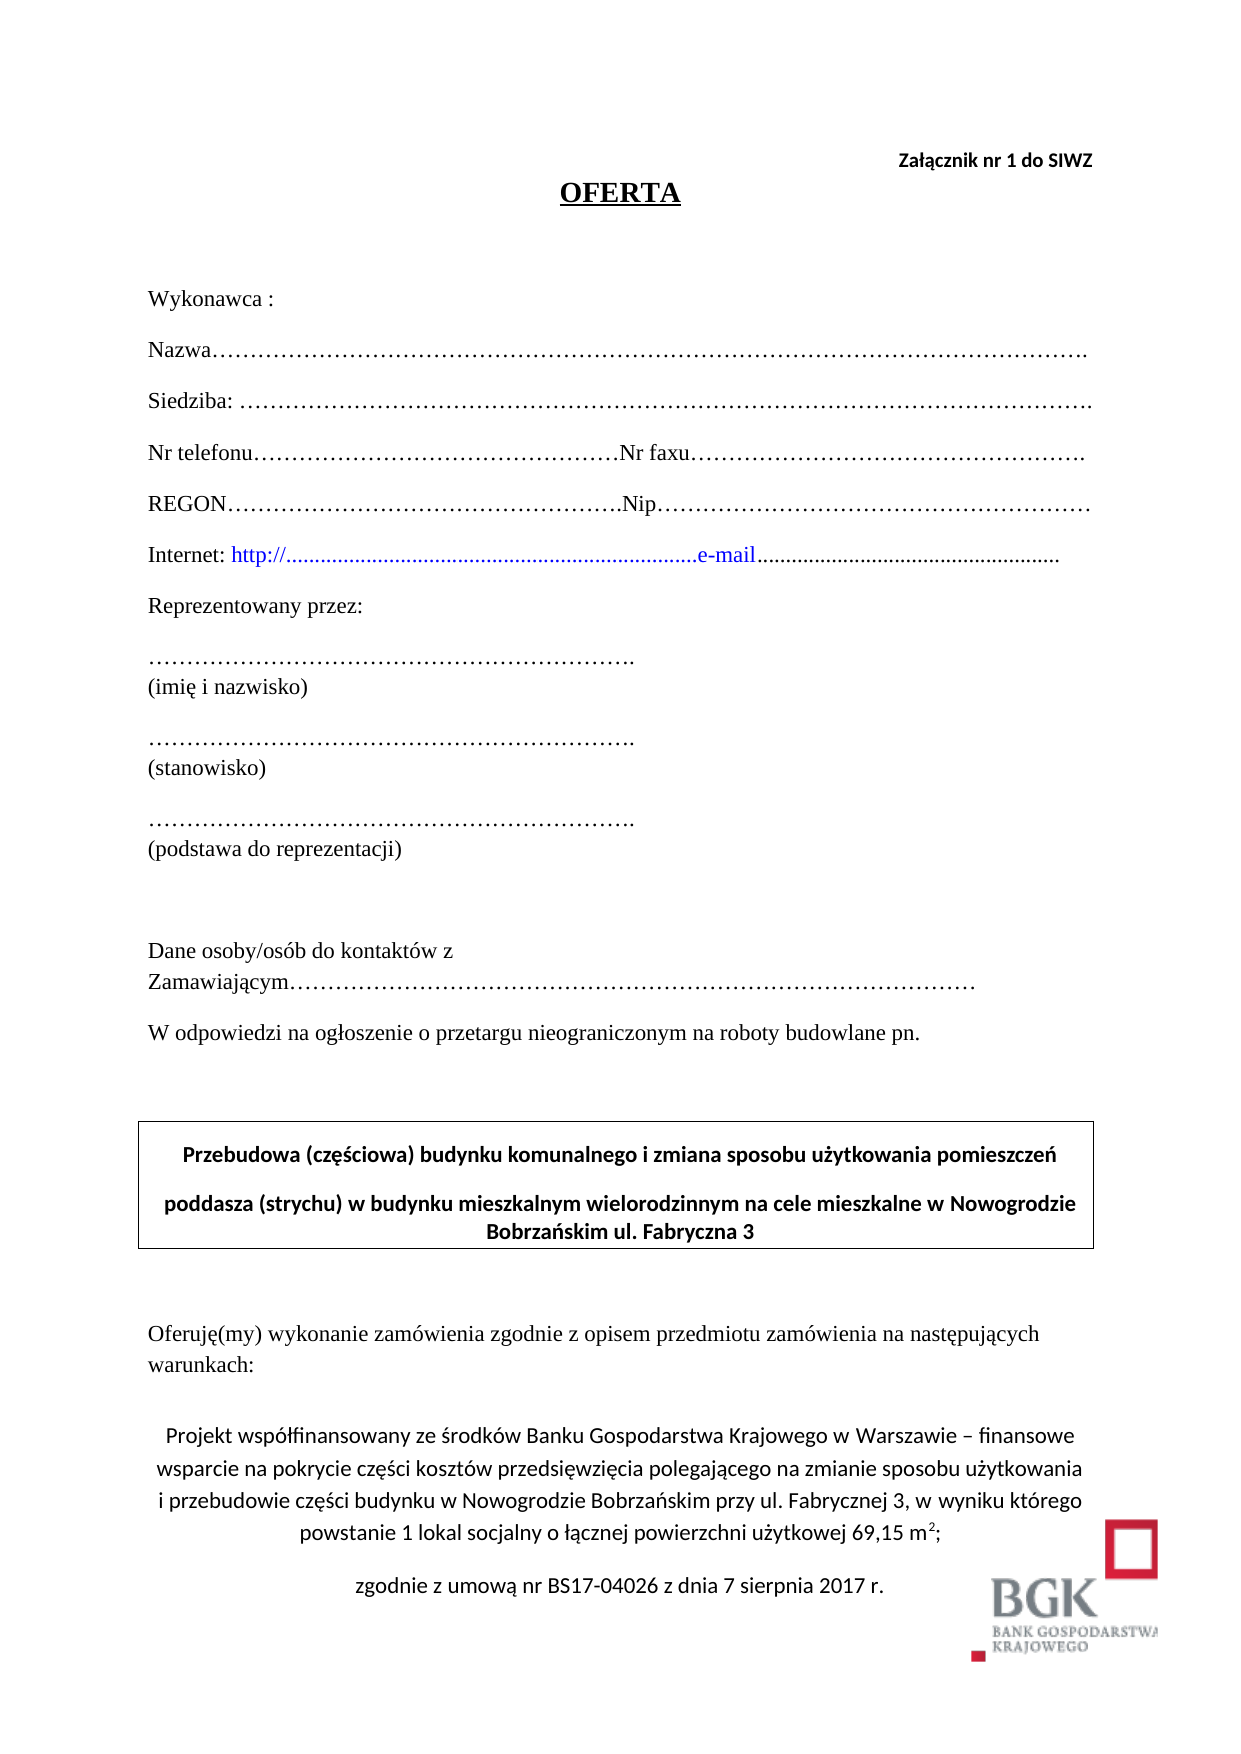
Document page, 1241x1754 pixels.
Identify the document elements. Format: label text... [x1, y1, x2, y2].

text Przebudowa (częściowa) budynku komunalnego i zmiana sposobu użytkowania pomieszczeń [139, 1122, 1093, 1169]
text Nazwa……………………………………………………………………………………………………. [148, 336, 1093, 363]
text ………………………………………………………. (imię i nazwisko) [148, 643, 1093, 699]
text Dane osoby/osób do kontaktów z Zamawiającym……………………………………………………………………………… [148, 937, 1093, 994]
text REGON…………………………………………….Nip………………………………………………… [148, 489, 1093, 516]
text W odpowiedzi na ogłoszenie o przetargu nieograniczonym na roboty budowlane pn. [148, 1019, 1093, 1045]
text Siedziba: …………………………………………………………………………………………………. [148, 387, 1093, 414]
text ………………………………………………………. (stanowisko) [148, 724, 1093, 781]
text poddasza (strychu) w budynku mieszkalnym wielorodzinnym na cele mieszkalne w Nowogrodzie Bobrzańskim ul. Fabryczna 3 [139, 1170, 1093, 1248]
text Internet: http://........................................................................e-mail..................................................... [148, 541, 1093, 567]
text ………………………………………………………. (podstawa do reprezentacji) [148, 805, 1093, 862]
text Reprezentowany przez: [148, 592, 1093, 618]
text Załącznik nr 1 do SIWZ [148, 148, 1093, 173]
text Nr telefonu…………………………………………Nr faxu……………………………………………. [148, 438, 1093, 465]
picture [971, 1519, 1158, 1662]
text Wykonawca : [148, 285, 1093, 312]
text OFERTA [148, 175, 1093, 208]
text Oferuję(my) wykonanie zamówienia zgodnie z opisem przedmiotu zamówienia na następujących warunkach: [148, 1321, 1093, 1377]
